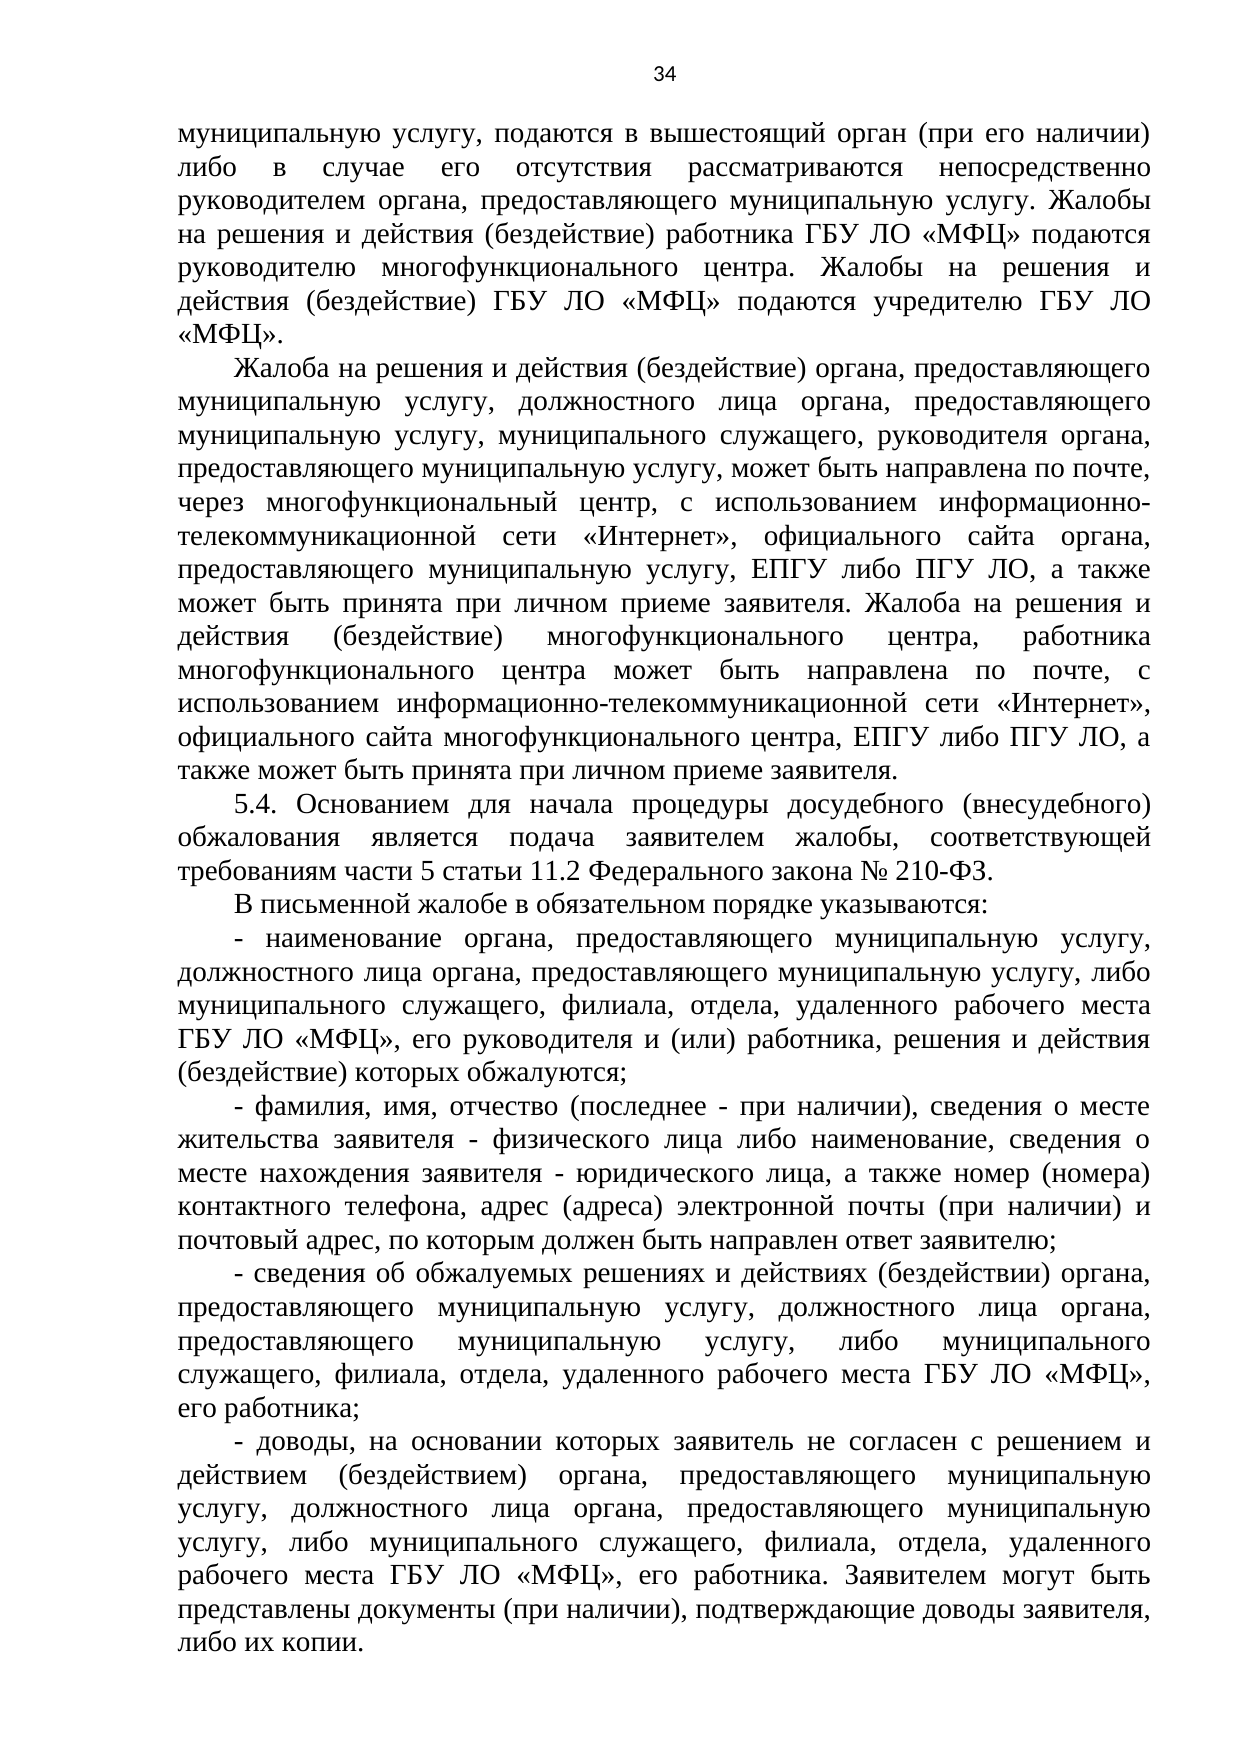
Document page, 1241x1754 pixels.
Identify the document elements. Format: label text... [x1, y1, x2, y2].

text 5.4. Основанием для начала процедуры досудебного (внесудебного) обжалования является подача заявителем жалобы, соответствующей требованиям части 5 статьи 11.2 Федерального закона № 210-ФЗ. [177, 786, 1152, 887]
text Жалоба на решения и действия (бездействие) органа, предоставляющего муниципальную услугу, должностного лица органа, предоставляющего муниципальную услугу, муниципального служащего, руководителя органа, предоставляющего муниципальную услугу, может быть направлена по почте, через многофункциональный центр, с использованием информационно-телекоммуникационной сети «Интернет», официального сайта органа, предоставляющего муниципальную услугу, ЕПГУ либо ПГУ ЛО, а также может быть принята при личном приеме заявителя. Жалоба на решения и действия (бездействие) многофункционального центра, работника многофункционального центра может быть направлена по почте, с использованием информационно-телекоммуникационной сети «Интернет», официального сайта многофункционального центра, ЕПГУ либо ПГУ ЛО, а также может быть принята при личном приеме заявителя. [177, 350, 1152, 786]
text - доводы, на основании которых заявитель не согласен с решением и действием (бездействием) органа, предоставляющего муниципальную услугу, должностного лица органа, предоставляющего муниципальную услугу, либо муниципального служащего, филиала, отдела, удаленного рабочего места ГБУ ЛО «МФЦ», его работника. Заявителем могут быть представлены документы (при наличии), подтверждающие доводы заявителя, либо их копии. [177, 1423, 1152, 1658]
text - фамилия, имя, отчество (последнее - при наличии), сведения о месте жительства заявителя - физического лица либо наименование, сведения о месте нахождения заявителя - юридического лица, а также номер (номера) контактного телефона, адрес (адреса) электронной почты (при наличии) и почтовый адрес, по которым должен быть направлен ответ заявителю; [177, 1088, 1152, 1256]
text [177, 115, 1152, 350]
text - наименование органа, предоставляющего муниципальную услугу, должностного лица органа, предоставляющего муниципальную услугу, либо муниципального служащего, филиала, отдела, удаленного рабочего места ГБУ ЛО «МФЦ», его руководителя и (или) работника, решения и действия (бездействие) которых обжалуются; [177, 920, 1152, 1088]
text В письменной жалобе в обязательном порядке указываются: [177, 887, 1152, 920]
text - сведения об обжалуемых решениях и действиях (бездействии) органа, предоставляющего муниципальную услугу, должностного лица органа, предоставляющего муниципальную услугу, либо муниципального служащего, филиала, отдела, удаленного рабочего места ГБУ ЛО «МФЦ», его работника; [177, 1256, 1152, 1423]
